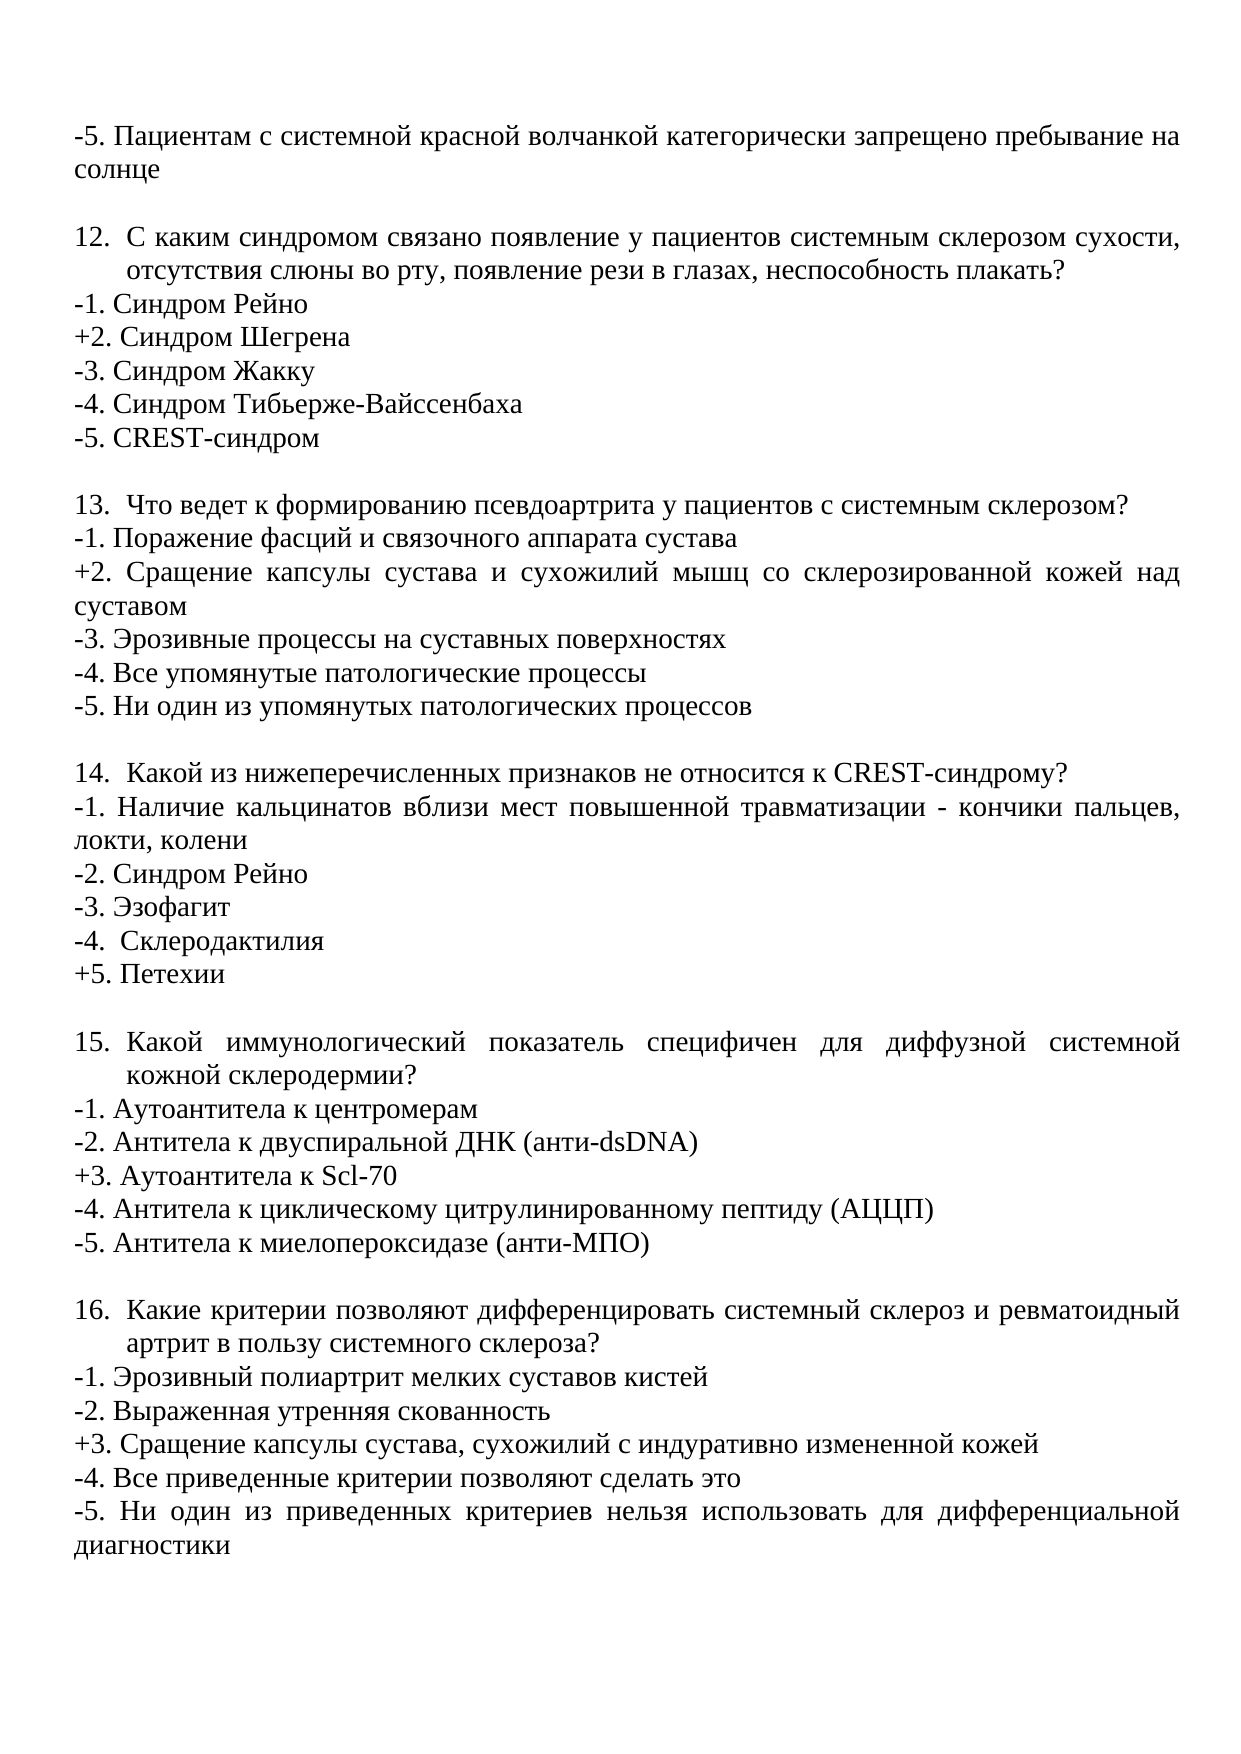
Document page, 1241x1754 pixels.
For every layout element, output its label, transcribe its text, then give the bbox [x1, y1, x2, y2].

text -1. Наличие кальцинатов вблизи мест повышенной травматизации - кончики пальцев, локти, колени [74, 789, 1181, 856]
text +2. Синдром Шегрена [74, 319, 1181, 353]
text -1. Синдром Рейно [74, 286, 1181, 319]
text -3. Синдром Жакку [74, 353, 1181, 386]
text -2. Синдром Рейно [74, 856, 1181, 889]
list Какой из нижеперечисленных признаков не относится к CREST-синдрому? [74, 755, 1181, 789]
text +3. Сращение капсулы сустава, сухожилий с индуративно измененной кожей [74, 1426, 1181, 1460]
text -4. Все приведенные критерии позволяют сделать это [74, 1460, 1181, 1493]
text -1. Поражение фасций и связочного аппарата сустава [74, 521, 1181, 554]
text +3. Аутоантитела к Scl-70 [74, 1158, 1181, 1191]
text -2. Выраженная утренняя скованность [74, 1393, 1181, 1426]
text -5. Ни один из приведенных критериев нельзя использовать для дифференциальной диагностики [74, 1493, 1181, 1560]
text +2. Сращение капсулы сустава и сухожилий мышц со склерозированной кожей над суставом [74, 554, 1181, 621]
list С каким синдромом связано появление у пациентов системным склерозом сухости, отсутствия слюны во рту, появление рези в глазах, неспособность плакать? [74, 219, 1181, 286]
text +5. Петехии [74, 957, 1181, 990]
text -4. Склеродактилия [74, 923, 1181, 957]
text -5. Пациентам с системной красной волчанкой категорически запрещено пребывание на солнце [74, 118, 1181, 185]
text -5. Ни один из упомянутых патологических процессов [74, 688, 1181, 722]
text -4. Синдром Тибьерже-Вайссенбаха [74, 386, 1181, 420]
text -3. Эзофагит [74, 889, 1181, 923]
text -2. Антитела к двуспиральной ДНК (анти-dsDNA) [74, 1124, 1181, 1158]
text -4. Антитела к циклическому цитрулинированному пептиду (АЦЦП) [74, 1191, 1181, 1225]
list Какие критерии позволяют дифференцировать системный склероз и ревматоидный артрит в пользу системного склероза? [74, 1292, 1181, 1359]
text -3. Эрозивные процессы на суставных поверхностях [74, 621, 1181, 655]
list Какой иммунологический показатель специфичен для диффузной системной кожной склеродермии? [74, 1024, 1181, 1091]
text -4. Все упомянутые патологические процессы [74, 655, 1181, 688]
text -5. Антитела к миелопероксидазе (анти-МПО) [74, 1225, 1181, 1258]
text -1. Аутоантитела к центромерам [74, 1091, 1181, 1124]
text -1. Эрозивный полиартрит мелких суставов кистей [74, 1359, 1181, 1393]
text -5. CREST-синдром [74, 420, 1181, 453]
list Что ведет к формированию псевдоартрита у пациентов с системным склерозом? [74, 487, 1181, 521]
